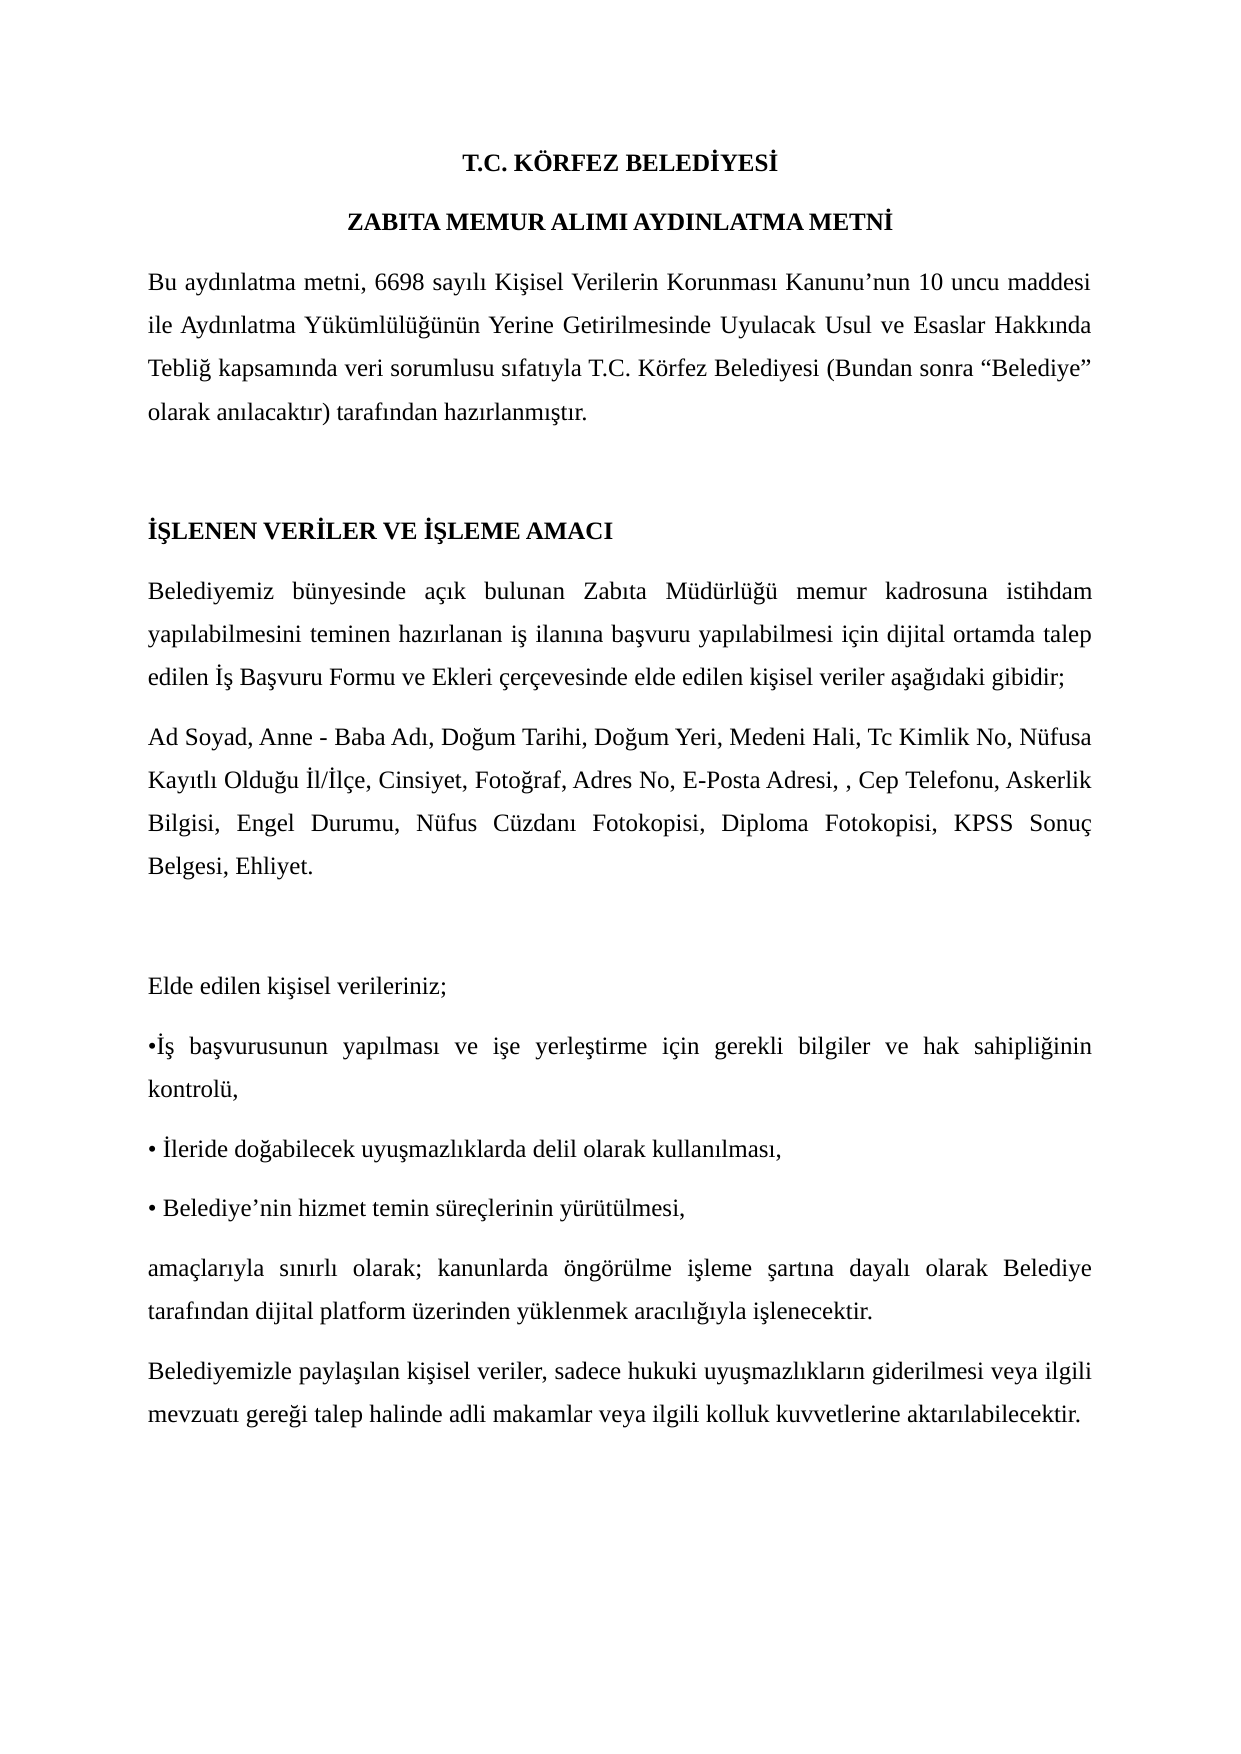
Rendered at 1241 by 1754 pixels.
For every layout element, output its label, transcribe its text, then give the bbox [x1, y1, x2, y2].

text İŞLENEN VERİLER VE İŞLEME AMACI [148, 516, 1093, 545]
text T.C. KÖRFEZ BELEDİYESİ [148, 148, 1093, 176]
text • İleride doğabilecek uyuşmazlıklarda delil olarak kullanılması, [148, 1134, 1093, 1162]
text Belediyemiz bünyesinde açık bulunan Zabıta Müdürlüğü memur kadrosuna istihdam yapılabilmesini teminen hazırlanan iş ilanına başvuru yapılabilmesi için dijital ortamda talep edilen İş Başvuru Formu ve Ekleri çerçevesinde elde edilen kişisel veriler aşağıdaki gibidir; [148, 576, 1093, 691]
text ZABITA MEMUR ALIMI AYDINLATMA METNİ [148, 207, 1093, 236]
text Bu aydınlatma metni, 6698 sayılı Kişisel Verilerin Korunması Kanunu’nun 10 uncu maddesi ile Aydınlatma Yükümlülüğünün Yerine Getirilmesinde Uyulacak Usul ve Esaslar Hakkında Tebliğ kapsamında veri sorumlusu sıfatıyla T.C. Körfez Belediyesi (Bundan sonra “Belediye” olarak anılacaktır) tarafından hazırlanmıştır. [148, 267, 1093, 425]
text Elde edilen kişisel verileriniz; [148, 971, 1093, 1000]
text • Belediye’nin hizmet temin süreçlerinin yürütülmesi, [148, 1193, 1093, 1222]
text •İş başvurusunun yapılması ve işe yerleştirme için gerekli bilgiler ve hak sahipliğinin kontrolü, [148, 1031, 1093, 1103]
text amaçlarıyla sınırlı olarak; kanunlarda öngörülme işleme şartına dayalı olarak Belediye tarafından dijital platform üzerinden yüklenmek aracılığıyla işlenecektir. [148, 1253, 1093, 1325]
text Belediyemizle paylaşılan kişisel veriler, sadece hukuki uyuşmazlıkların giderilmesi veya ilgili mevzuatı gereği talep halinde adli makamlar veya ilgili kolluk kuvvetlerine aktarılabilecektir. [148, 1356, 1093, 1428]
text Ad Soyad, Anne - Baba Adı, Doğum Tarihi, Doğum Yeri, Medeni Hali, Tc Kimlik No, Nüfusa Kayıtlı Olduğu İl/İlçe, Cinsiyet, Fotoğraf, Adres No, E-Posta Adresi, , Cep Telefonu, Askerlik Bilgisi, Engel Durumu, Nüfus Cüzdanı Fotokopisi, Diploma Fotokopisi, KPSS Sonuç Belgesi, Ehliyet. [148, 722, 1093, 880]
